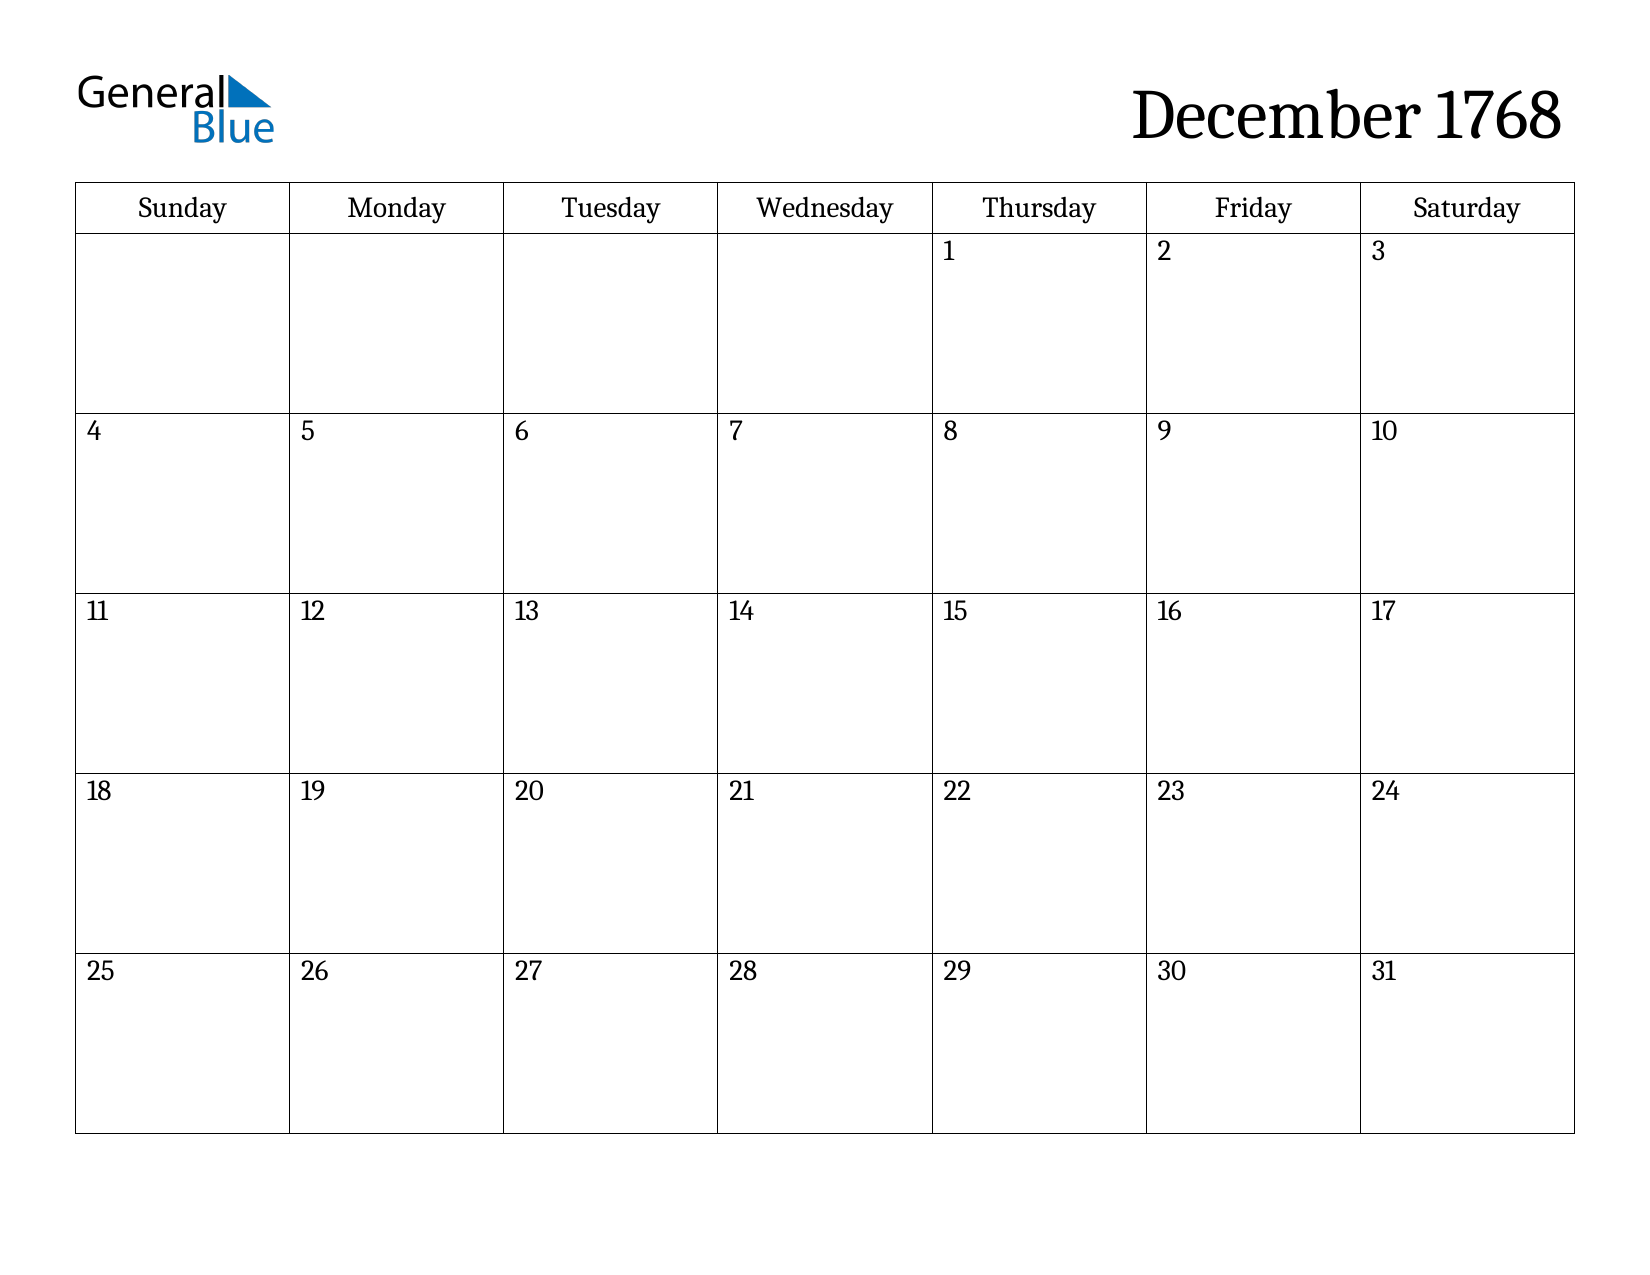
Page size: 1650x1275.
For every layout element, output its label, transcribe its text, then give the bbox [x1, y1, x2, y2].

table_cell [718, 234, 932, 267]
table_cell 5 [290, 414, 503, 447]
table_cell 13 [504, 594, 717, 627]
table_cell 25 [76, 954, 289, 987]
table_cell Saturday [1361, 183, 1574, 233]
table_cell [933, 627, 1146, 773]
table_cell [76, 448, 289, 593]
table_cell 14 [718, 594, 932, 627]
table_cell [504, 267, 717, 413]
table_cell 7 [718, 414, 932, 447]
table_cell [1147, 627, 1360, 773]
table_cell 4 [76, 414, 289, 447]
table_cell [290, 808, 503, 953]
table_header [76, 75, 503, 182]
table_cell [290, 267, 503, 413]
table_cell [718, 267, 932, 413]
table_cell [1361, 627, 1574, 773]
table_cell [1147, 808, 1360, 953]
table_cell 2 [1147, 234, 1360, 267]
table_cell Thursday [933, 183, 1146, 233]
table_cell [504, 808, 717, 953]
table_cell [718, 448, 932, 593]
table_cell 16 [1147, 594, 1360, 627]
table_header December 1768 [504, 75, 1574, 182]
table_cell Tuesday [504, 183, 717, 233]
table_cell [718, 627, 932, 773]
table_cell 22 [933, 774, 1146, 807]
table_cell 10 [1361, 414, 1574, 447]
table_cell [933, 988, 1146, 1133]
table_cell 6 [504, 414, 717, 447]
picture [78, 75, 274, 143]
table_cell 1 [933, 234, 1146, 267]
table_cell [504, 988, 717, 1133]
table_cell 31 [1361, 954, 1574, 987]
table_cell 26 [290, 954, 503, 987]
table_cell 28 [718, 954, 932, 987]
table_cell [1361, 808, 1574, 953]
table_cell 15 [933, 594, 1146, 627]
table_cell 19 [290, 774, 503, 807]
table_cell [76, 988, 289, 1133]
table_cell [933, 267, 1146, 413]
table_cell 3 [1361, 234, 1574, 267]
table_cell [76, 627, 289, 773]
table_cell [76, 808, 289, 953]
table_cell 17 [1361, 594, 1574, 627]
table_cell 29 [933, 954, 1146, 987]
table_cell 24 [1361, 774, 1574, 807]
table_cell [1147, 448, 1360, 593]
table_cell 20 [504, 774, 717, 807]
table_cell [1361, 988, 1574, 1133]
table_cell 23 [1147, 774, 1360, 807]
table_cell [290, 988, 503, 1133]
table_cell [1361, 448, 1574, 593]
table_cell [290, 627, 503, 773]
table_cell [1147, 988, 1360, 1133]
table_cell Wednesday [718, 183, 932, 233]
table_cell [933, 448, 1146, 593]
table_cell [504, 448, 717, 593]
table_cell Monday [290, 183, 503, 233]
table_cell 12 [290, 594, 503, 627]
table_cell 18 [76, 774, 289, 807]
table_cell [76, 267, 289, 413]
table_cell [504, 234, 717, 267]
table_cell [1147, 267, 1360, 413]
table_cell [504, 627, 717, 773]
table_cell [1361, 267, 1574, 413]
table_cell 9 [1147, 414, 1360, 447]
table_cell [718, 988, 932, 1133]
table_cell 8 [933, 414, 1146, 447]
table_cell 11 [76, 594, 289, 627]
table_cell [290, 448, 503, 593]
table_cell [718, 808, 932, 953]
table_cell [76, 234, 289, 267]
table_cell Friday [1147, 183, 1360, 233]
table_cell [933, 808, 1146, 953]
table_cell 21 [718, 774, 932, 807]
table_cell Sunday [76, 183, 289, 233]
table_cell [290, 234, 503, 267]
table_cell 30 [1147, 954, 1360, 987]
table_cell 27 [504, 954, 717, 987]
